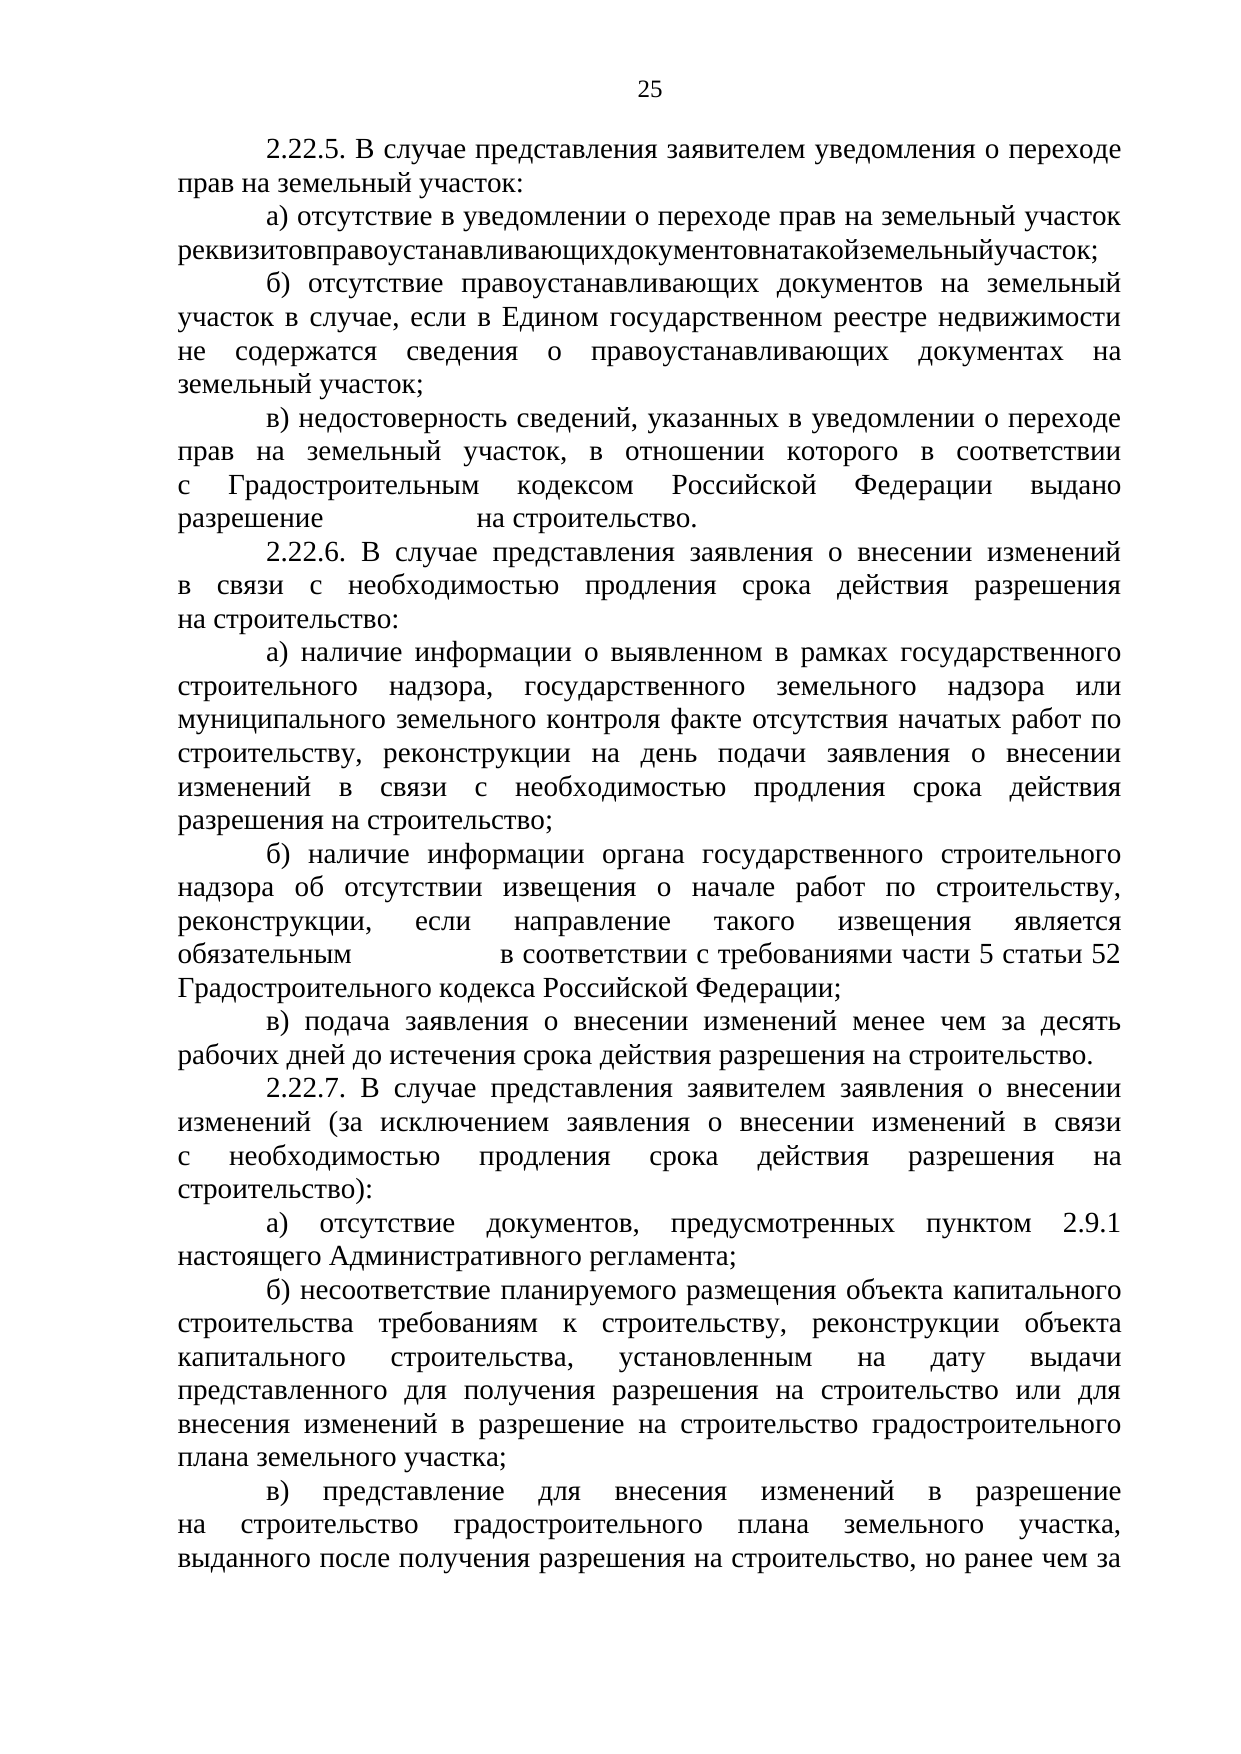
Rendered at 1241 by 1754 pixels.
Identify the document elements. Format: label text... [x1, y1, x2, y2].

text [177, 1473, 1122, 1574]
text б) наличие информации органа государственного строительного надзора об отсутствии извещения о начале работ по строительству, реконструкции, если направление такого извещения является обязательным в соответствии с требованиями части 5 статьи 52 Градостроительного кодекса Российской Федерации; [177, 836, 1122, 1003]
text а) наличие информации о выявленном в рамках государственного строительного надзора, государственного земельного надзора или муниципального земельного контроля факте отсутствия начатых работ по строительству, реконструкции на день подачи заявления о внесении изменений в связи с необходимостью продления срока действия разрешения на строительство; [177, 634, 1122, 836]
text б) отсутствие правоустанавливающих документов на земельный участок в случае, если в Едином государственном реестре недвижимости не содержатся сведения о правоустанавливающих документах на земельный участок; [177, 266, 1122, 400]
text б) несоответствие планируемого размещения объекта капитального строительства требованиям к строительству, реконструкции объекта капитального строительства, установленным на дату выдачи представленного для получения разрешения на строительство или для внесения изменений в разрешение на строительство градостроительного плана земельного участка; [177, 1272, 1122, 1473]
text в) недостоверность сведений, указанных в уведомлении о переходе прав на земельный участок, в отношении которого в соответствии с Градостроительным кодексом Российской Федерации выдано разрешение на строительство. [177, 400, 1122, 534]
text а) отсутствие документов, предусмотренных пунктом 2.9.1 настоящего Административного регламента; [177, 1205, 1122, 1272]
text 2.22.7. В случае представления заявителем заявления о внесении изменений (за исключением заявления о внесении изменений в связи с необходимостью продления срока действия разрешения на строительство): [177, 1071, 1122, 1205]
text а) отсутствие в уведомлении о переходе прав на земельный участок реквизитовправоустанавливающихдокументовнатакойземельныйучасток; [177, 198, 1122, 266]
text 2.22.6. В случае представления заявления о внесении изменений в связи с необходимостью продления срока действия разрешения на строительство: [177, 534, 1122, 634]
text в) подача заявления о внесении изменений менее чем за десять рабочих дней до истечения срока действия разрешения на строительство. [177, 1003, 1122, 1071]
text 2.22.5. В случае представления заявителем уведомления о переходе прав на земельный участок: [177, 131, 1122, 198]
